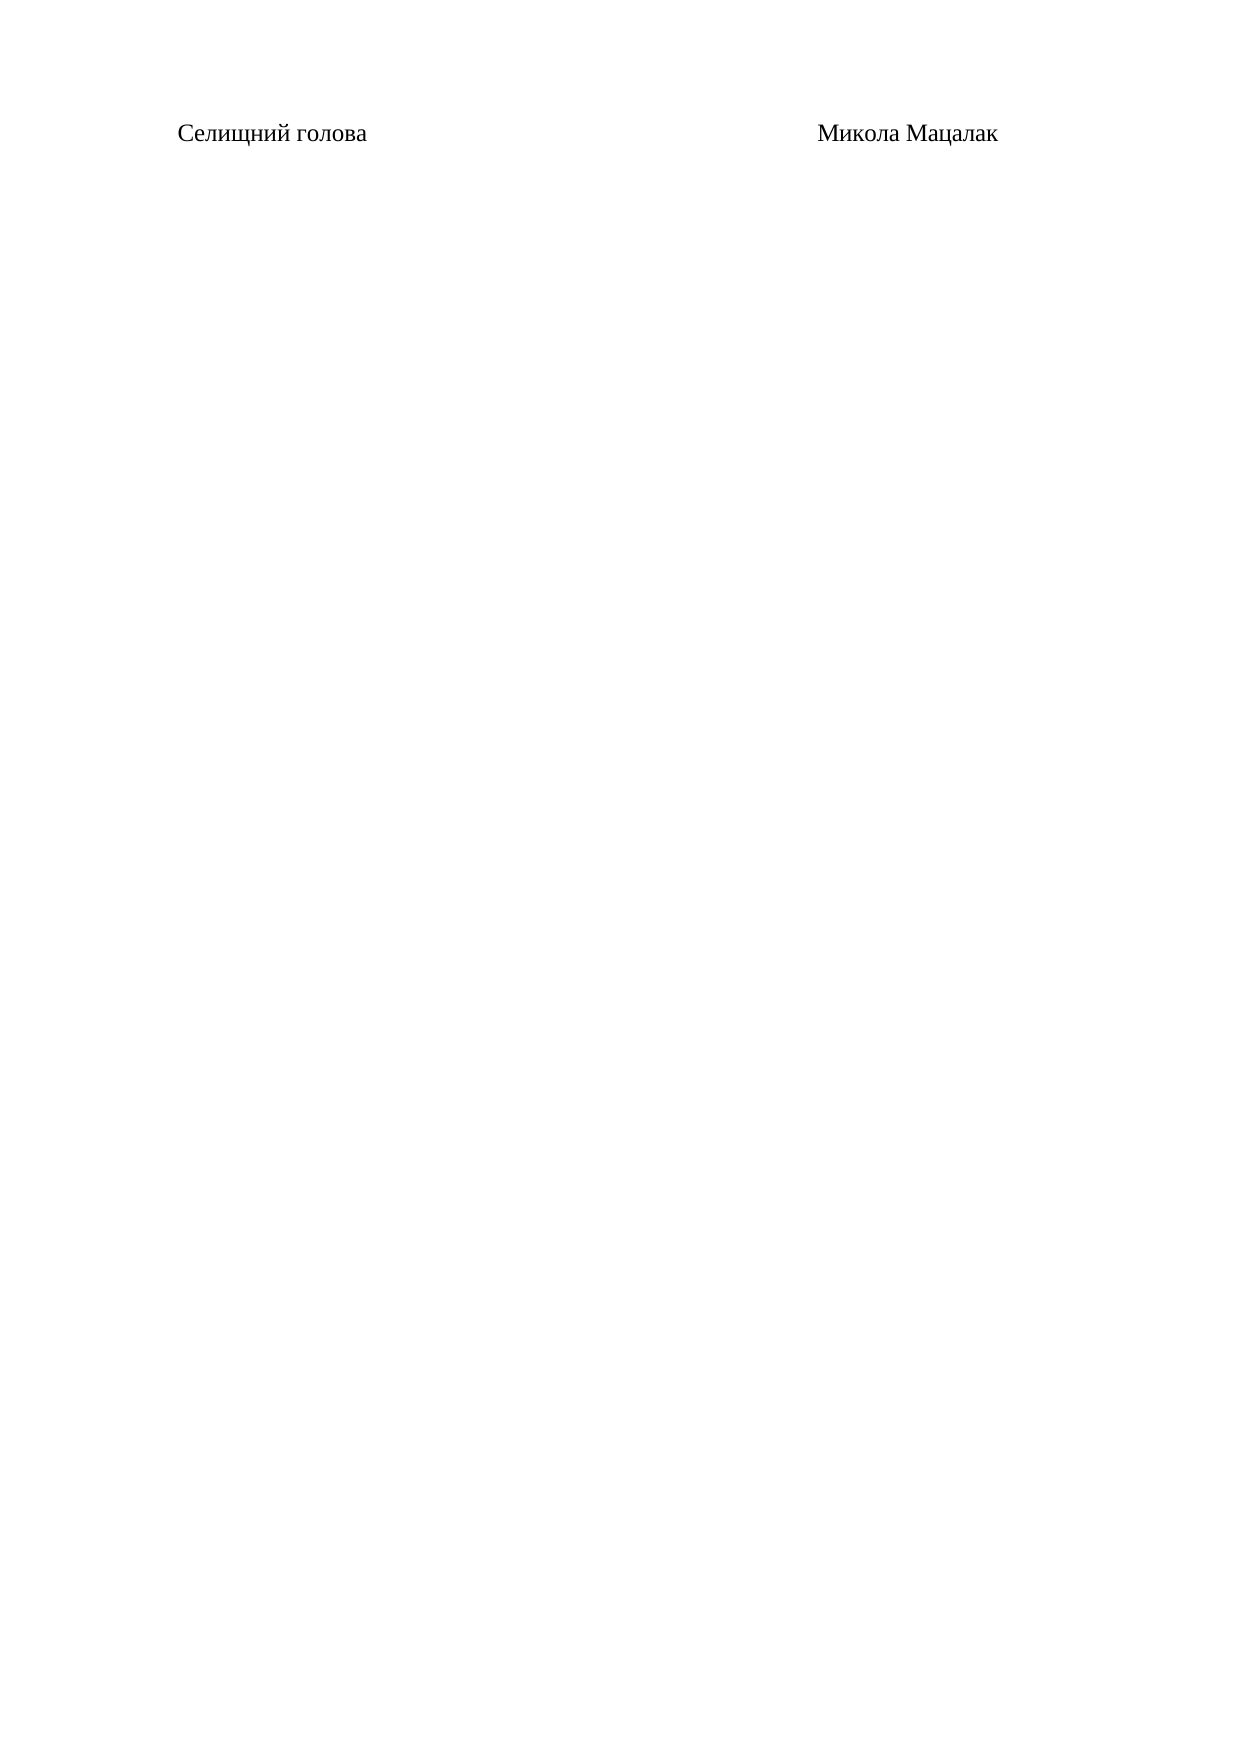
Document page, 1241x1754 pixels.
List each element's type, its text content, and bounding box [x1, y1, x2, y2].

text Селищний голова Микола Мацалак [177, 118, 1152, 147]
